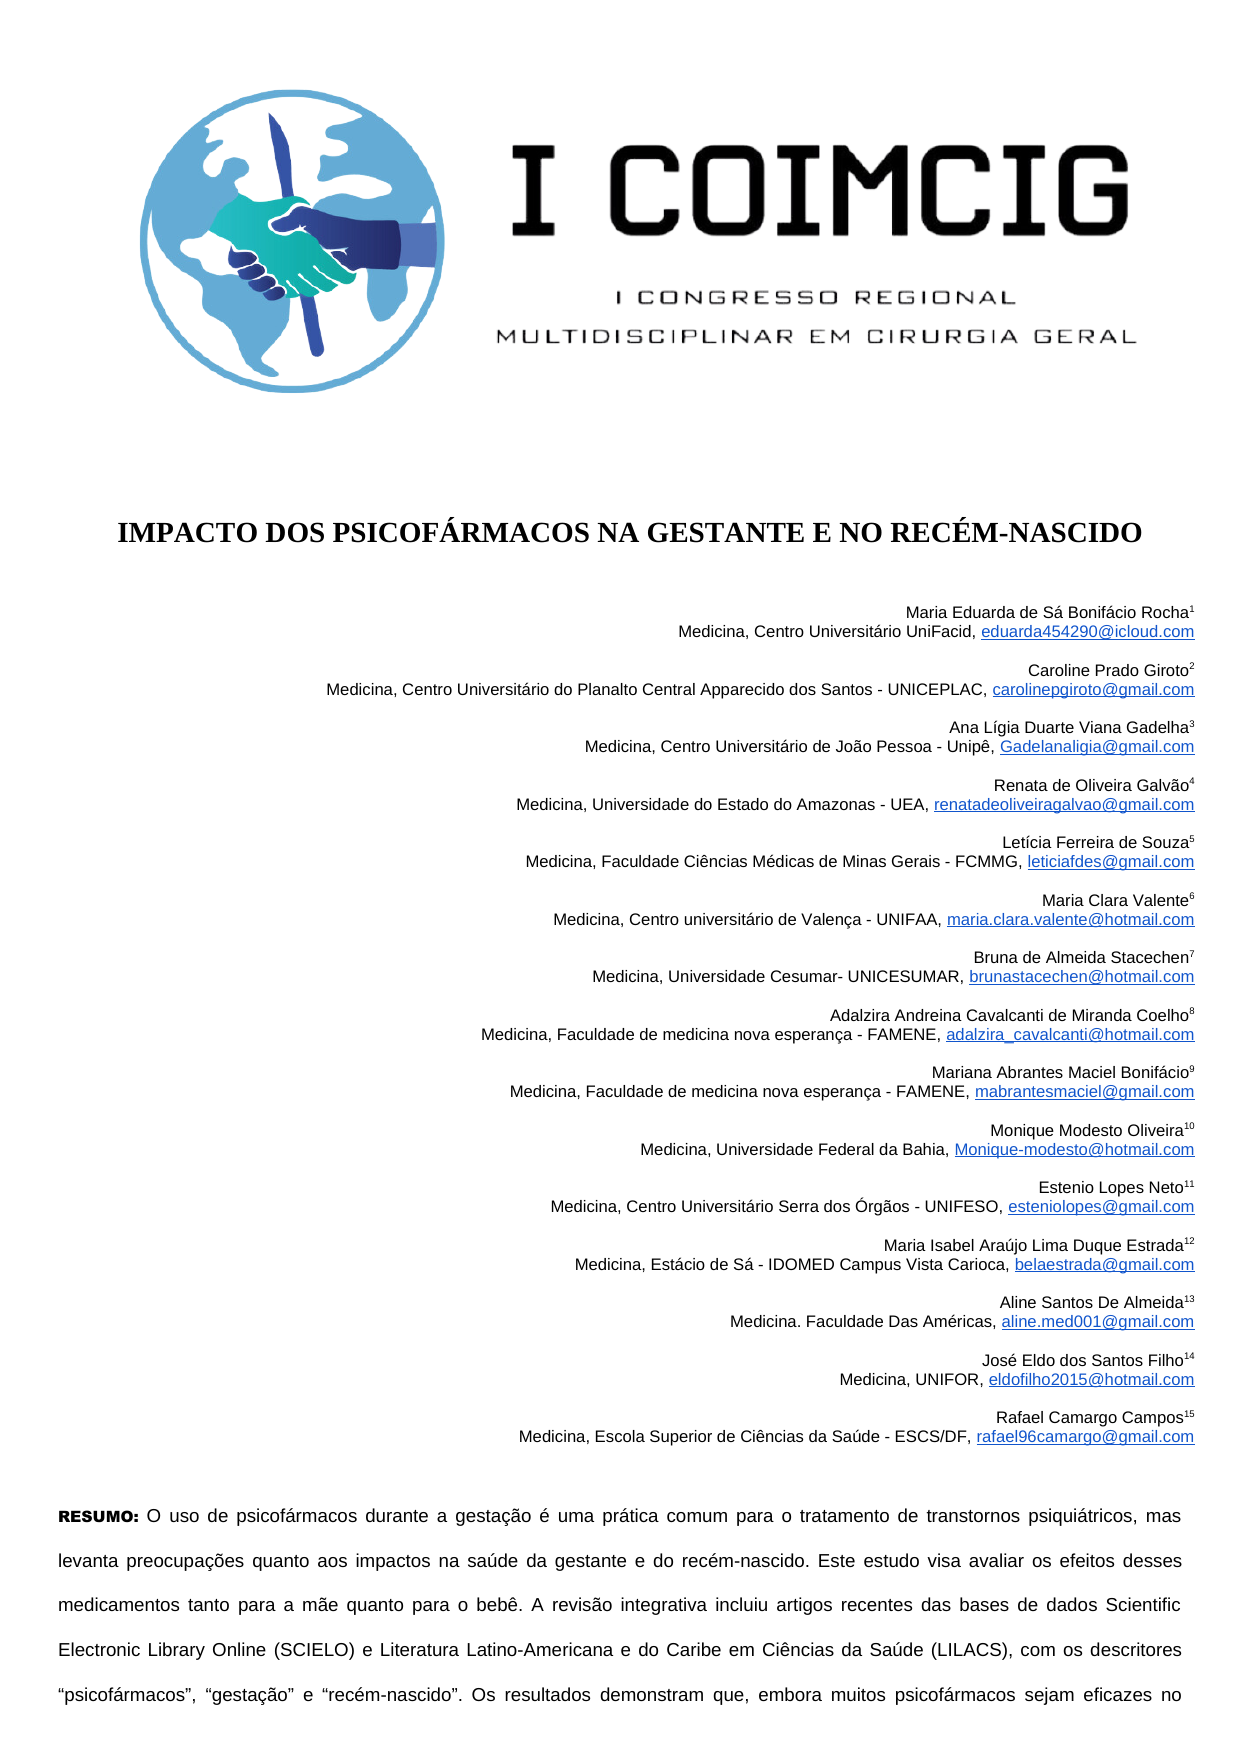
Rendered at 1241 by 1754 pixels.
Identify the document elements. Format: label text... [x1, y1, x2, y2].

text José Eldo dos Santos Filho14 [46, 1351, 1194, 1370]
text Bruna de Almeida Stacechen7 [46, 948, 1194, 967]
text Medicina, Universidade do Estado do Amazonas - UEA, renatadeoliveiragalvao@gmail.com [46, 795, 1194, 814]
text Aline Santos De Almeida13 [46, 1293, 1194, 1312]
text Medicina, Centro universitário de Valença - UNIFAA, maria.clara.valente@hotmail.com [46, 910, 1194, 929]
text Medicina, Universidade Federal da Bahia, Monique-modesto@hotmail.com [46, 1140, 1194, 1159]
text Medicina, Estácio de Sá - IDOMED Campus Vista Carioca, belaestrada@gmail.com [46, 1255, 1194, 1274]
text Maria Isabel Araújo Lima Duque Estrada12 [46, 1236, 1194, 1255]
text Monique Modesto Oliveira10 [46, 1121, 1194, 1140]
text Letícia Ferreira de Souza5 [46, 833, 1194, 852]
text Medicina, Escola Superior de Ciências da Saúde - ESCS/DF, rafael96camargo@gmail.com [46, 1427, 1194, 1446]
text Maria Clara Valente6 [46, 891, 1194, 910]
text Adalzira Andreina Cavalcanti de Miranda Coelho8 [46, 1006, 1194, 1025]
text Mariana Abrantes Maciel Bonifácio9 [46, 1063, 1194, 1082]
text Medicina, Centro Universitário UniFacid, eduarda454290@icloud.com [46, 622, 1194, 641]
text Medicina, Centro Universitário do Planalto Central Apparecido dos Santos - UNICEPLAC, carolinepgiroto@gmail.com [46, 680, 1194, 699]
text Medicina, Universidade Cesumar- UNICESUMAR, brunastacechen@hotmail.com [46, 967, 1194, 986]
text Ana Lígia Duarte Viana Gadelha3 [46, 718, 1194, 737]
picture [57, 54, 1182, 421]
text Medicina, Faculdade Ciências Médicas de Minas Gerais - FCMMG, leticiafdes@gmail.com [46, 852, 1194, 871]
text Medicina, Centro Universitário de João Pessoa - Unipê, Gadelanaligia@gmail.com [46, 737, 1194, 756]
text Estenio Lopes Neto11 [46, 1178, 1194, 1197]
text Maria Eduarda de Sá Bonifácio Rocha1 [46, 603, 1194, 622]
text Caroline Prado Giroto2 [46, 661, 1194, 680]
text Rafael Camargo Campos15 [46, 1408, 1194, 1427]
title IMPACTO DOS PSICOFÁRMACOS NA GESTANTE E NO RECÉM-NASCIDO [66, 515, 1174, 549]
text Medicina, Centro Universitário Serra dos Órgãos - UNIFESO, esteniolopes@gmail.com [46, 1197, 1194, 1216]
text Medicina. Faculdade Das Américas, aline.med001@gmail.com [46, 1312, 1194, 1331]
text Medicina, UNIFOR, eldofilho2015@hotmail.com [46, 1370, 1194, 1389]
text Renata de Oliveira Galvão4 [46, 776, 1194, 795]
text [58, 1505, 1183, 1705]
text Medicina, Faculdade de medicina nova esperança - FAMENE, adalzira_cavalcanti@hotmail.com [46, 1025, 1194, 1044]
text Medicina, Faculdade de medicina nova esperança - FAMENE, mabrantesmaciel@gmail.com [46, 1082, 1194, 1101]
